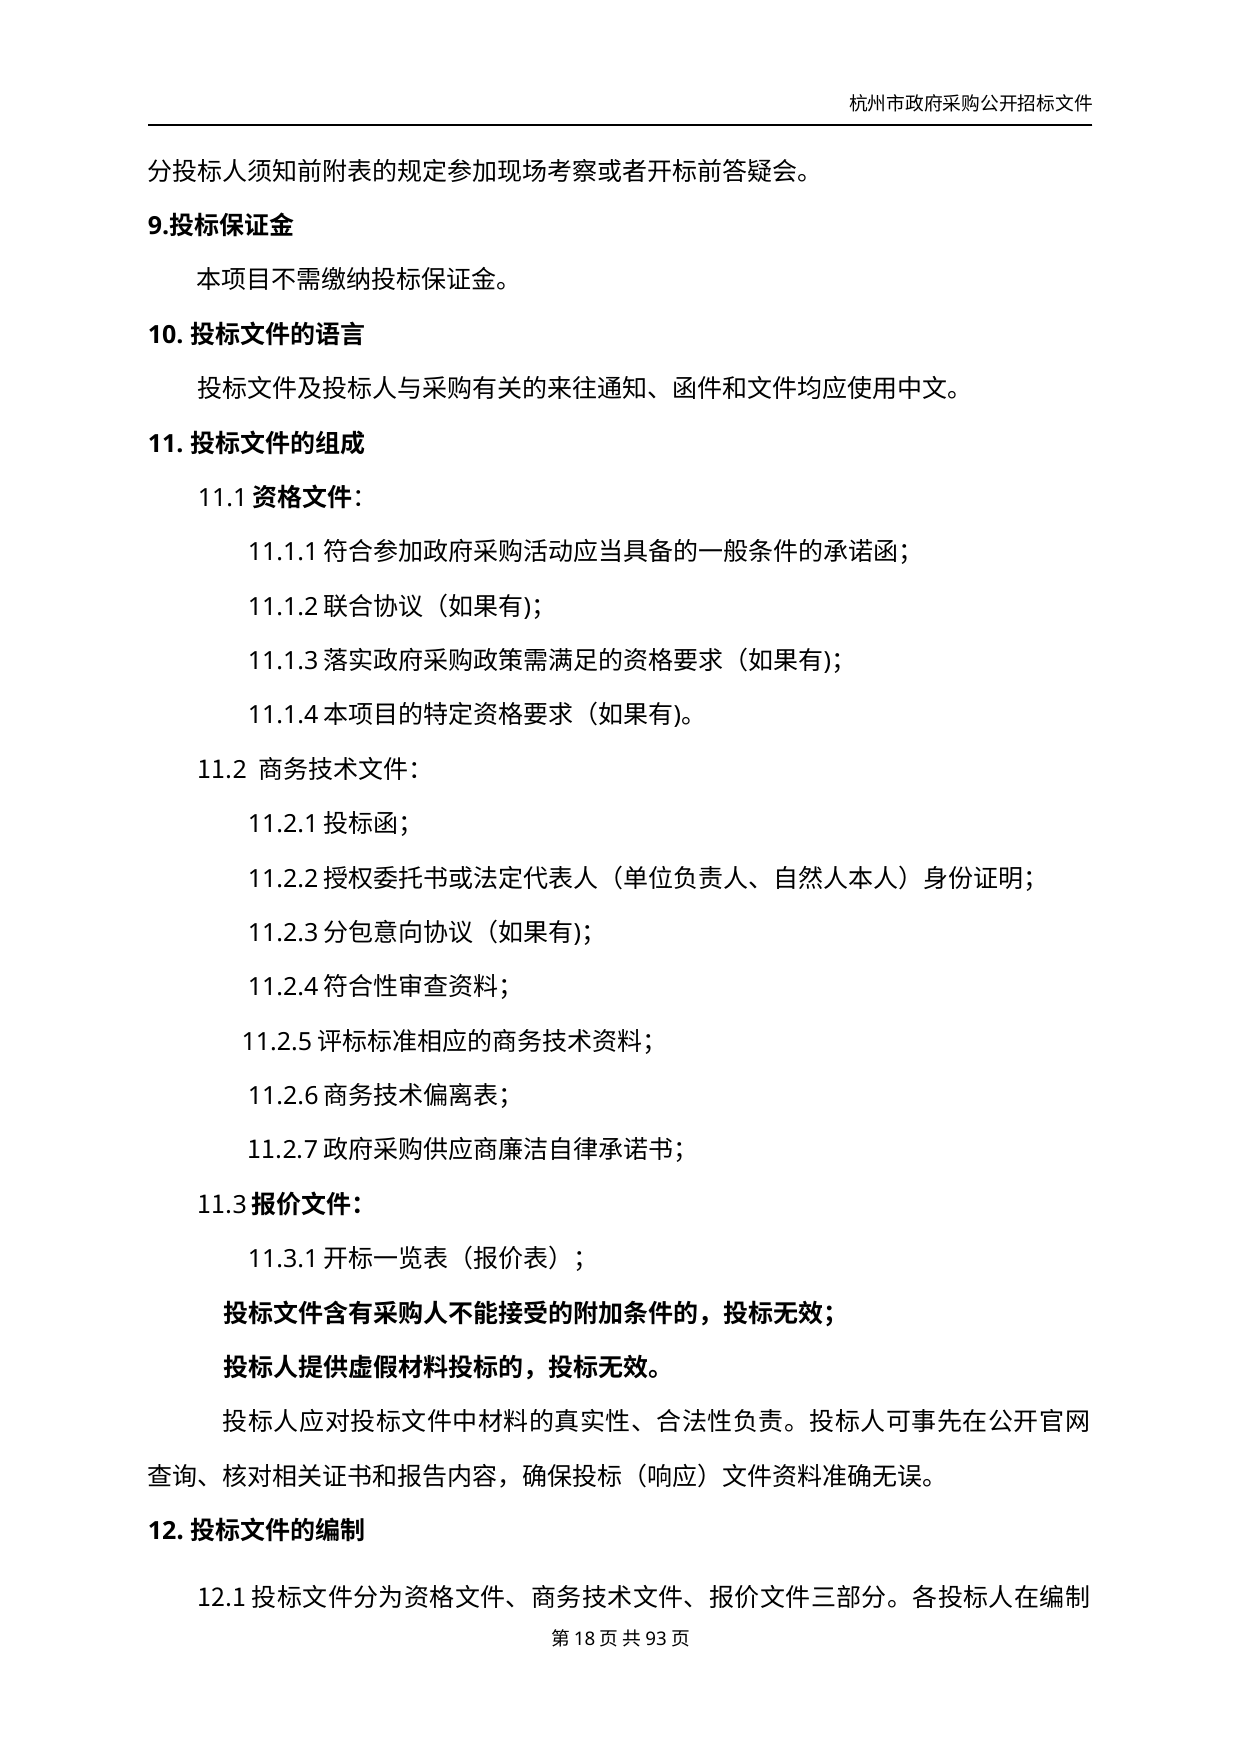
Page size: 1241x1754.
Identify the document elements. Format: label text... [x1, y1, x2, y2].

text 投标人应对投标文件中材料的真实性、合法性负责。投标人可事先在公开官网查询、核对相关证书和报告内容，确保投标（响应）文件资料准确无误。 [148, 1402, 1092, 1492]
text 11.2.7政府采购供应商廉洁自律承诺书； [148, 1130, 1092, 1166]
text 投标人提供虚假材料投标的，投标无效。 [148, 1347, 1092, 1384]
text 11.2 商务技术文件： [148, 749, 1092, 786]
text 9.投标保证金 [148, 206, 1092, 242]
text 12. 投标文件的编制 [148, 1511, 1092, 1547]
text 11.2.3分包意向协议（如果有)； [148, 912, 1092, 949]
text 11.2.4符合性审查资料； [148, 967, 1092, 1003]
text 11.1.2联合协议（如果有)； [148, 586, 1092, 622]
text 11.2.6商务技术偏离表； [148, 1076, 1092, 1112]
text 11.1资格文件： [148, 477, 1092, 514]
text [148, 1577, 1092, 1614]
text 11.1.1符合参加政府采购活动应当具备的一般条件的承诺函； [148, 532, 1092, 568]
text 投标文件含有采购人不能接受的附加条件的，投标无效； [148, 1293, 1092, 1329]
text 11.2.1投标函； [148, 804, 1092, 840]
text 11.3报价文件： [148, 1184, 1092, 1221]
text 11.1.4本项目的特定资格要求（如果有)。 [148, 695, 1092, 731]
text 本项目不需缴纳投标保证金。 [148, 260, 1092, 296]
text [148, 151, 1092, 187]
text 10. 投标文件的语言 [148, 314, 1092, 351]
text 11.1.3落实政府采购政策需满足的资格要求（如果有)； [148, 641, 1092, 677]
text 11.3.1开标一览表（报价表）； [148, 1239, 1092, 1275]
text 11. 投标文件的组成 [148, 423, 1092, 459]
text 11.2.2授权委托书或法定代表人（单位负责人、自然人本人）身份证明； [148, 858, 1092, 894]
text 投标文件及投标人与采购有关的来往通知、函件和文件均应使用中文。 [148, 369, 1092, 405]
text 11.2.5评标标准相应的商务技术资料； [191, 1021, 1092, 1057]
